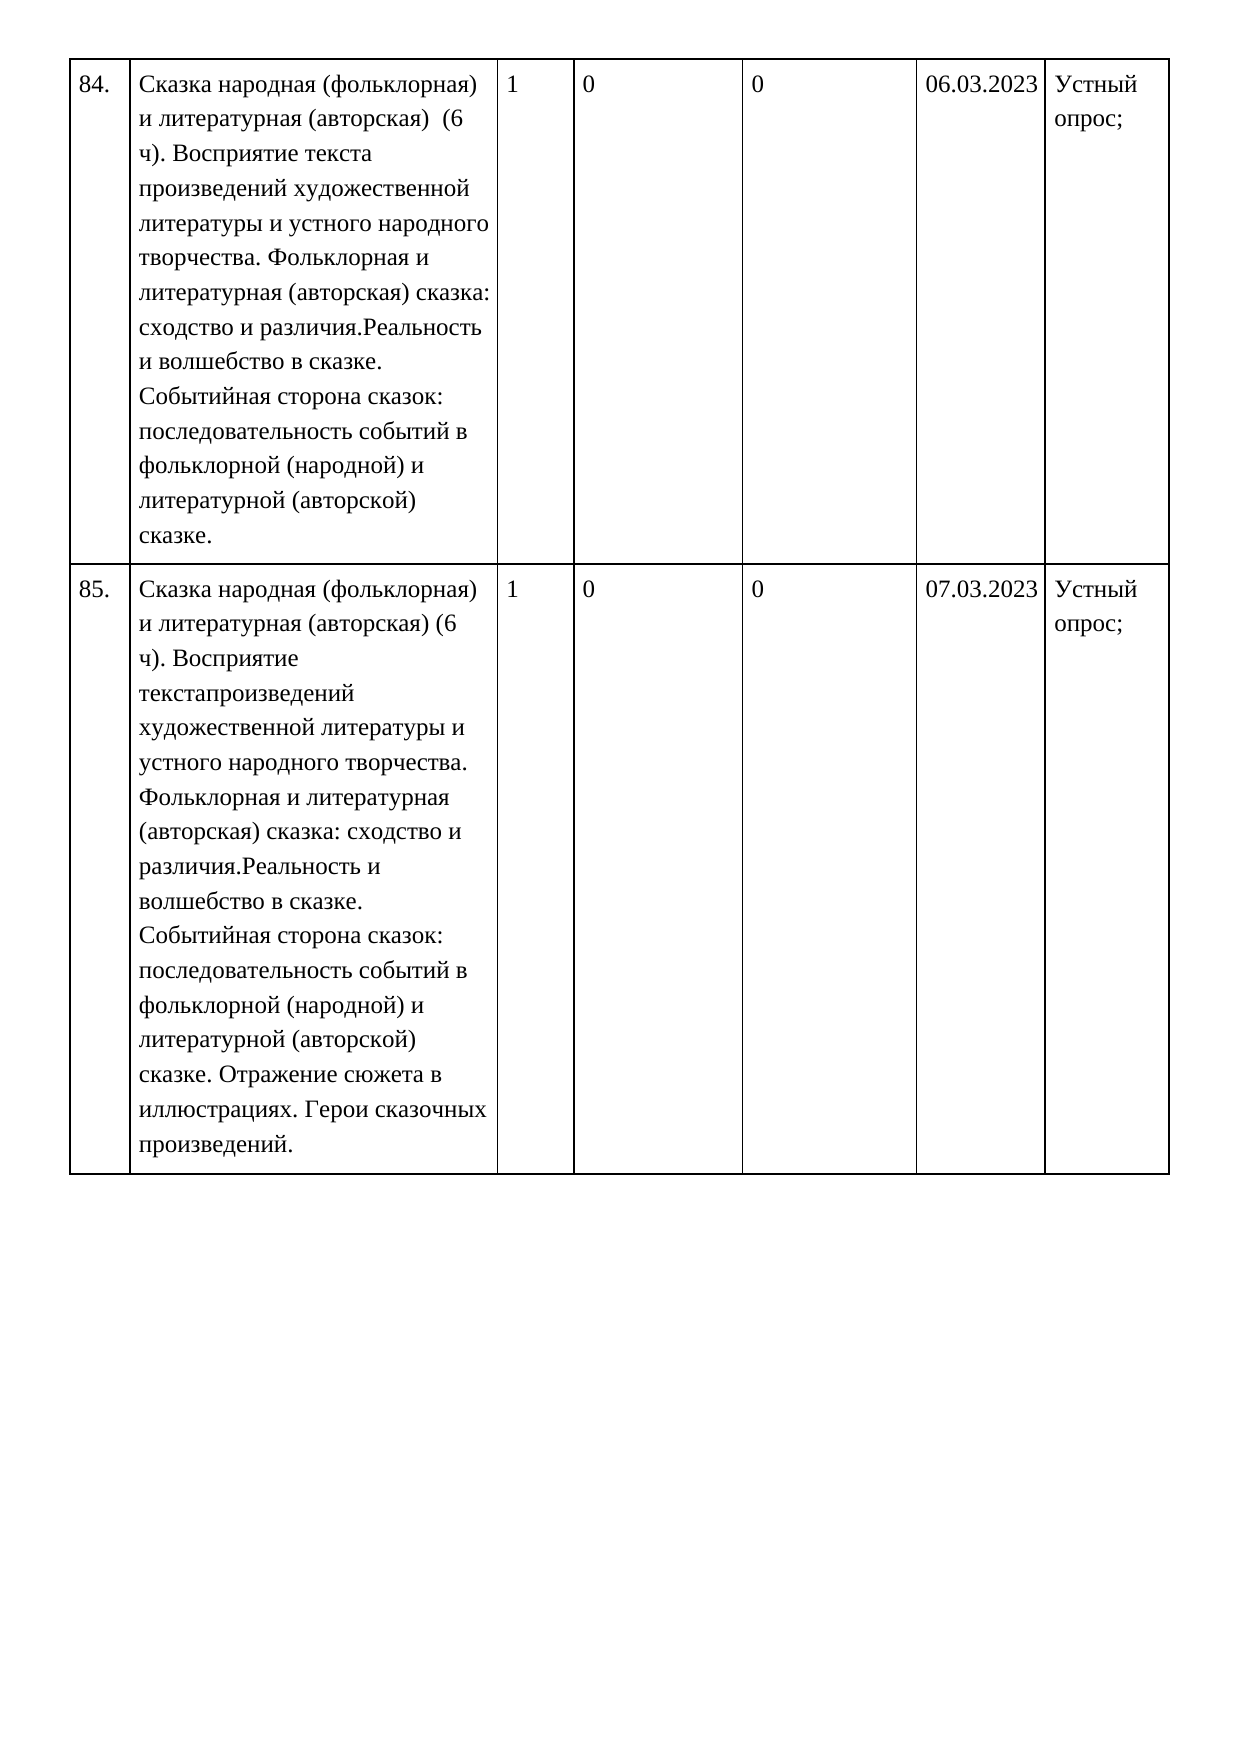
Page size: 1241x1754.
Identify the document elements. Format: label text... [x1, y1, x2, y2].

table_header 06.03.2023 [917, 60, 1044, 563]
table_cell Сказка народная (фольклорная) и литературная (авторская) (6 ч). Восприятие текстапроизведений художественной литературы и устного народного творчества. Фольклорная и литературная (авторская) сказка: сходство и различия.Реальность и волшебство в сказке. Событийная сторона сказок: последовательность событий в фольклорной (народной) и литературной (авторской) сказке. Отражение сюжета в иллюстрациях. Герои сказочных произведений. [131, 565, 497, 1173]
table_cell 0 [743, 565, 916, 1173]
table_header 84. [71, 60, 129, 563]
table_cell 85. [71, 565, 129, 1173]
table_cell 07.03.2023 [917, 565, 1044, 1173]
table_header Сказка народная (фольклорная) и литературная (авторская) (6 ч). Восприятие текста произведений художественной литературы и устного народного творчества. Фольклорная и литературная (авторская) сказка: сходство и различия.Реальность и волшебство в сказке. Событийная сторона сказок: последовательность событий в фольклорной (народной) и литературной (авторской) сказке. [131, 60, 497, 563]
table_header 0 [743, 60, 916, 563]
table_header Устный опрос; [1046, 60, 1168, 563]
table_header 1 [498, 60, 573, 563]
table_header 0 [575, 60, 742, 563]
table_cell 0 [575, 565, 742, 1173]
table_cell 1 [498, 565, 573, 1173]
table_cell Устный опрос; [1046, 565, 1168, 1173]
